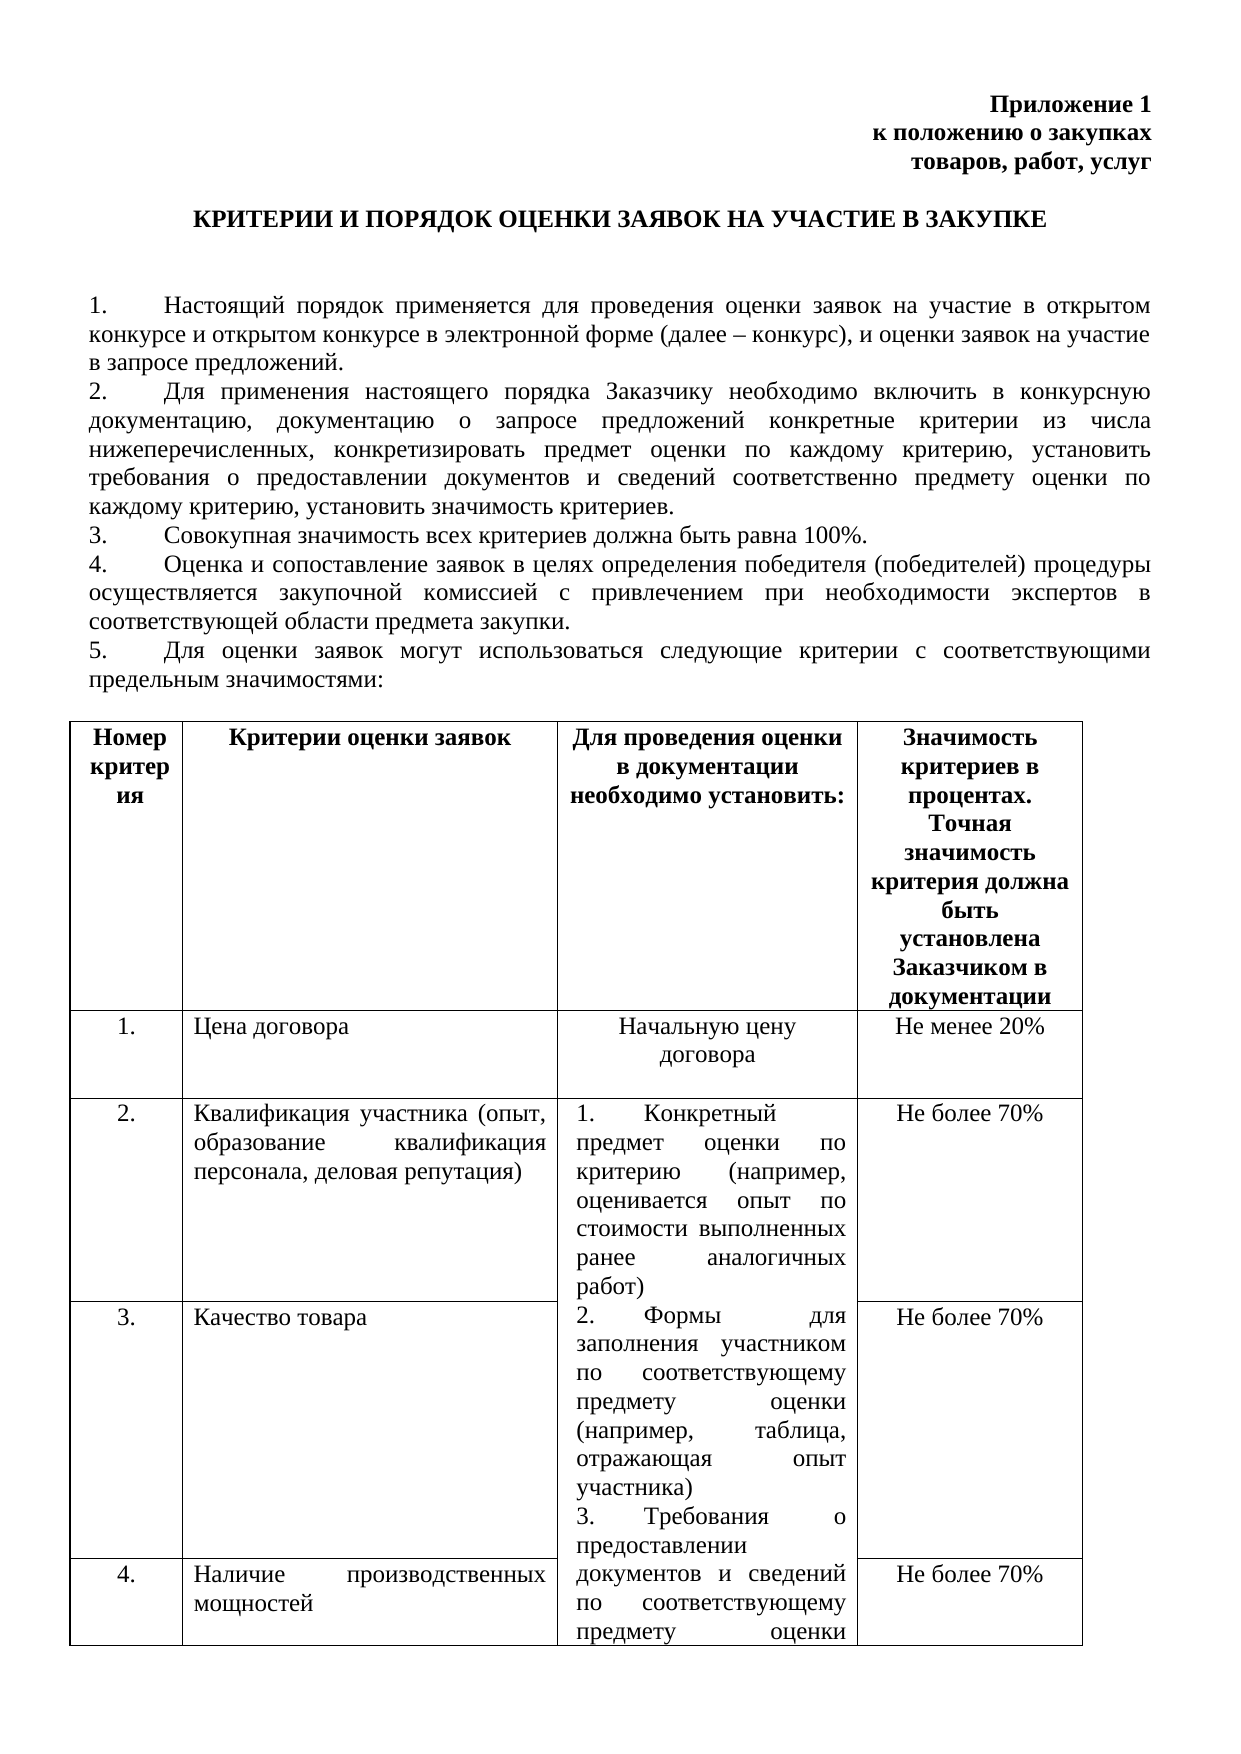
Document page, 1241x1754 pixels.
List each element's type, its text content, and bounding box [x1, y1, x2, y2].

table_cell Наличие производственных мощностей [183, 1559, 557, 1645]
table_cell Конкретный предмет оценки по критерию (например, оценивается опыт по стоимости выполненных ранее аналогичных работ) Формы для заполнения участником по соответствующему предмету оценки (например, таблица, отражающая опыт участника) Требования о предоставлении документов и сведений по соответствующему предмету оценки (например, копии ранее заключенных договоров и актов сдачи-приемки) [558, 1099, 857, 1645]
list Настоящий порядок применяется для проведения оценки заявок на участие в открытом конкурсе и открытом конкурсе в электронной форме (далее – конкурс), и оценки заявок на участие в запросе предложений. [89, 290, 1152, 376]
table_cell Цена договора [183, 1011, 557, 1097]
table_header Значимость критериев в процентах. Точная значимость критерия должна быть установлена Заказчиком в документации [858, 722, 1082, 1010]
list Совокупная значимость всех критериев должна быть равна 100%. [89, 520, 1152, 549]
list Оценка и сопоставление заявок в целях определения победителя (победителей) процедуры осуществляется закупочной комиссией с привлечением при необходимости экспертов в соответствующей области предмета закупки. [89, 549, 1152, 635]
table_cell Квалификация участника (опыт, образование квалификация персонала, деловая репутация) [183, 1099, 557, 1301]
table_header Для проведения оценки в документации необходимо установить: [558, 722, 857, 1010]
list Для применения настоящего порядка Заказчику необходимо включить в конкурсную документацию, документацию о запросе предложений конкретные критерии из числа нижеперечисленных, конкретизировать предмет оценки по каждому критерию, установить требования о предоставлении документов и сведений соответственно предмету оценки по каждому критерию, установить значимость критериев. [89, 376, 1152, 520]
table_header Номер критерия [71, 722, 182, 1010]
table_cell 1. [71, 1011, 182, 1097]
table_cell 3. [71, 1302, 182, 1558]
table_cell Не менее 20% [858, 1011, 1082, 1097]
table_cell Качество товара [183, 1302, 557, 1558]
table_cell Не более 70% [858, 1559, 1082, 1645]
list Для оценки заявок могут использоваться следующие критерии с соответствующими предельным значимостями: [89, 635, 1152, 692]
table_cell 4. [71, 1559, 182, 1645]
table_cell 2. [71, 1099, 182, 1301]
text товаров, работ, услуг [89, 146, 1152, 175]
table_cell Не более 70% [858, 1099, 1082, 1301]
text к положению о закупках [89, 117, 1152, 146]
text Приложение 1 [89, 89, 1152, 117]
table_cell Не более 70% [858, 1302, 1082, 1558]
table_header Критерии оценки заявок [183, 722, 557, 1010]
table_cell Начальную цену договора [558, 1011, 857, 1097]
text КРИТЕРИИ И ПОРЯДОК ОЦЕНКИ ЗАЯВОК НА УЧАСТИЕ В ЗАКУПКЕ [89, 204, 1152, 232]
